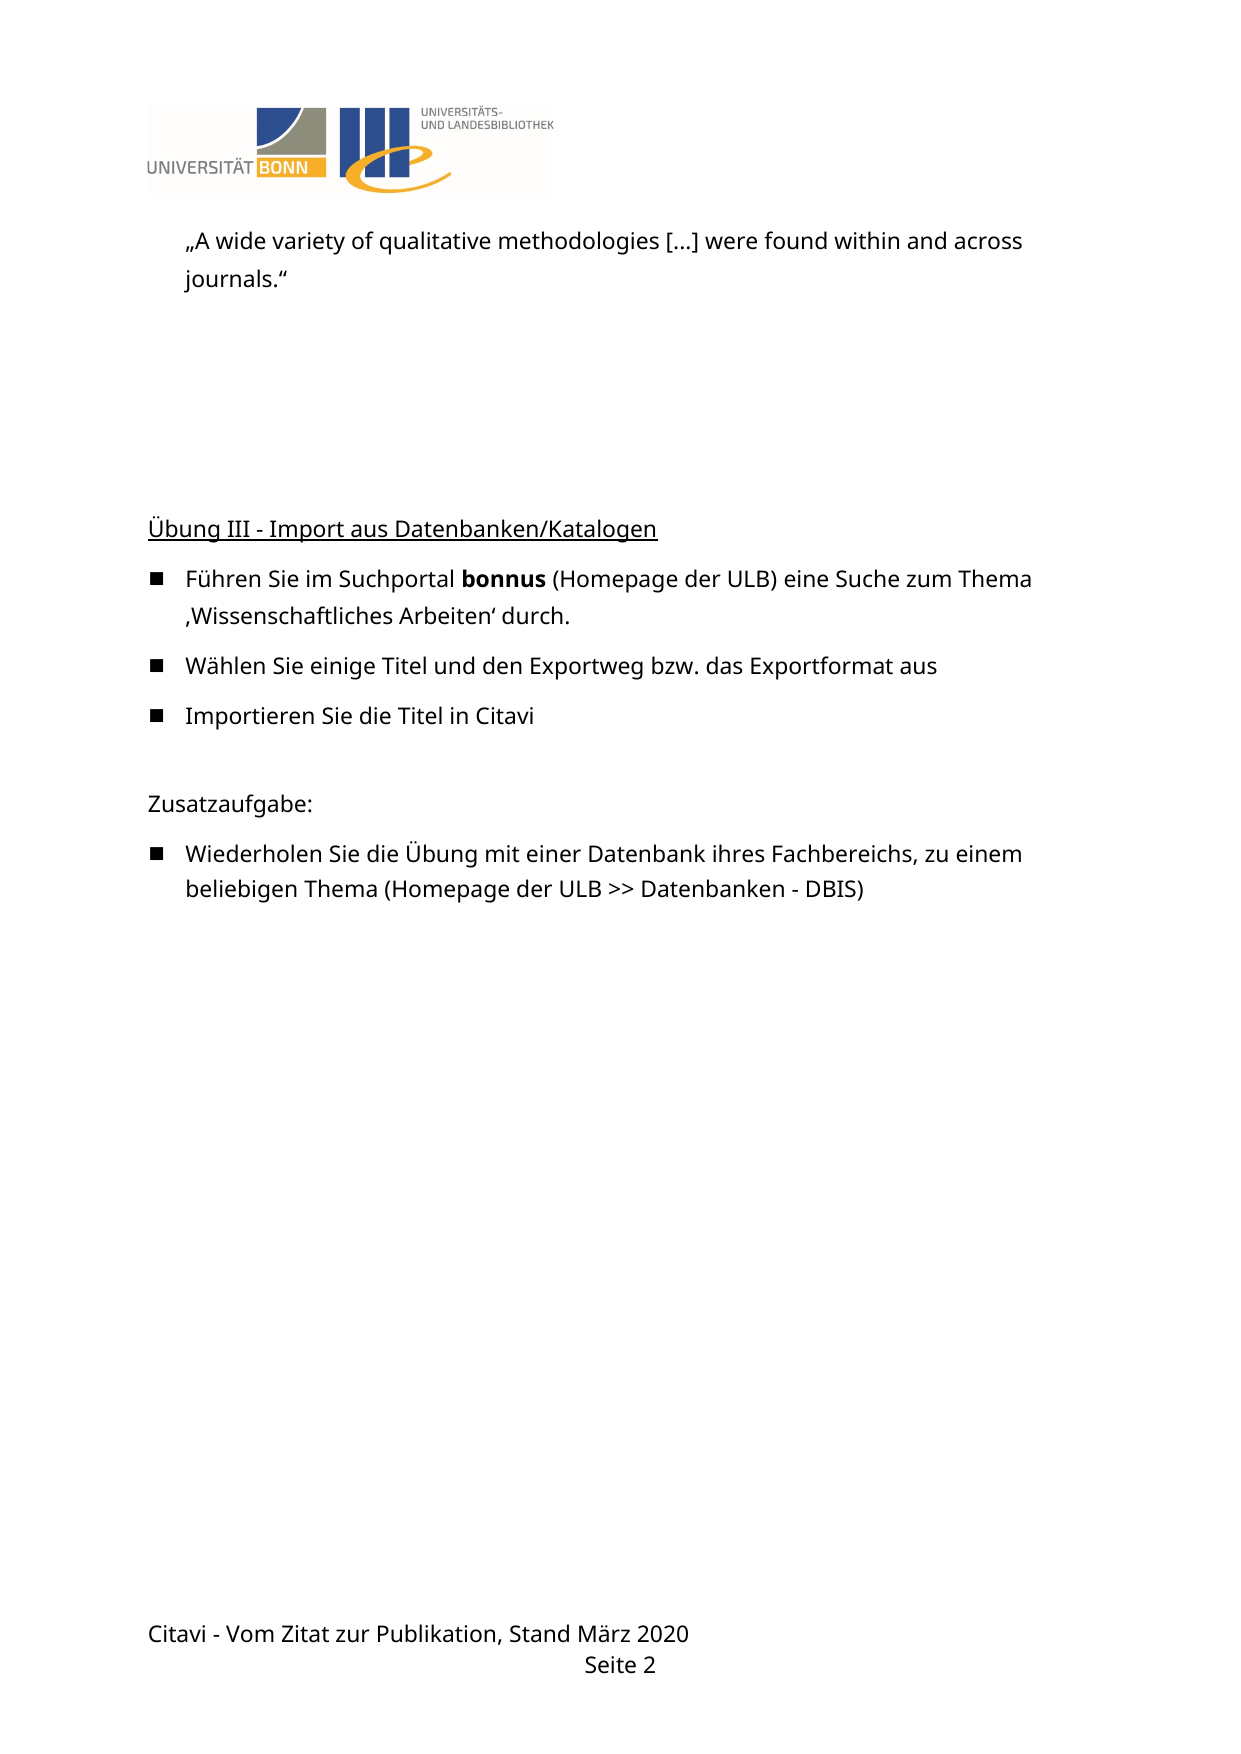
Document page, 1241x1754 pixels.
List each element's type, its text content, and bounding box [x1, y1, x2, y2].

text Übung III - Import aus Datenbanken/Katalogen [148, 512, 1092, 544]
list Importieren Sie die Titel in Citavi [148, 700, 1092, 731]
text Zusatzaufgabe: [148, 750, 1092, 819]
picture [147, 105, 554, 194]
list Wählen Sie einige Titel und den Exportweg bzw. das Exportformat aus [148, 650, 1092, 681]
list Führen Sie im Suchportal bonnus (Homepage der ULB) eine Suche zum Thema ‚Wissenschaftliches Arbeiten‘ durch. [148, 562, 1092, 631]
list Wiederholen Sie die Übung mit einer Datenbank ihres Fachbereichs, zu einem beliebigen Thema (Homepage der ULB >> Datenbanken - DBIS) [148, 837, 1092, 905]
